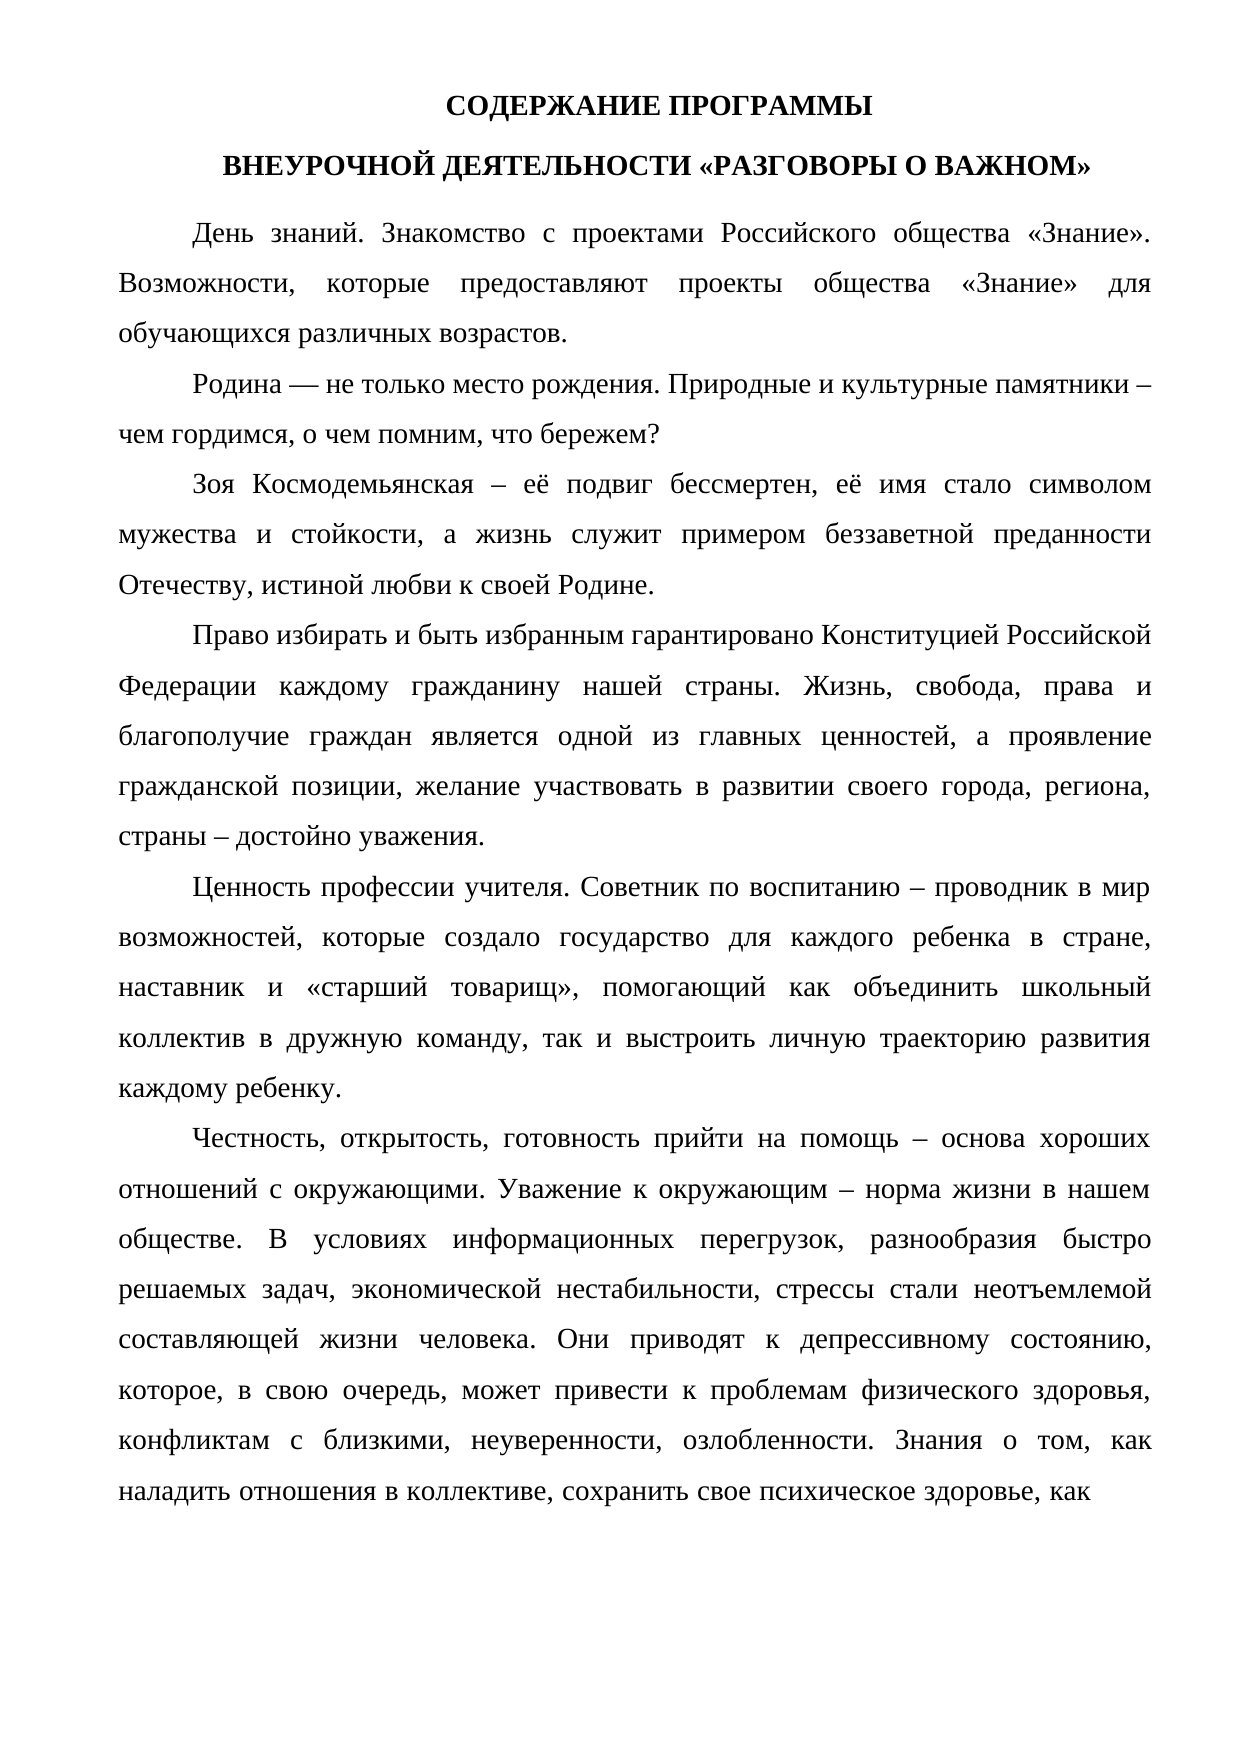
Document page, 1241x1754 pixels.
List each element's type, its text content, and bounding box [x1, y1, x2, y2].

subtitle СОДЕРЖАНИЕ ПРОГРАММЫ [336, 88, 1167, 122]
text Родина — не только место рождения. Природные и культурные памятники – чем гордимся, о чем помним, что бережем? [118, 366, 1152, 449]
text Зоя Космодемьянская – её подвиг бессмертен, её имя стало символом мужества и стойкости, а жизнь служит примером беззаветной преданности Отечеству, истиной любви к своей Родине. [118, 466, 1152, 601]
text День знаний. Знакомство с проектами Российского общества «Знание». Возможности, которые предоставляют проекты общества «Знание» для обучающихся различных возрастов. [118, 215, 1151, 349]
text Право избирать и быть избранным гарантировано Конституцией Российской Федерации каждому гражданину нашей страны. Жизнь, свобода, права и благополучие граждан является одной из главных ценностей, а проявление гражданской позиции, желание участвовать в развитии своего города, региона, страны – достойно уважения. [118, 617, 1152, 852]
text Ценность профессии учителя. Советник по воспитанию – проводник в мир возможностей, которые создало государство для каждого ребенка в стране, наставник и «старший товарищ», помогающий как объединить школьный коллектив в дружную команду, так и выстроить личную траекторию развития каждому ребенку. [118, 869, 1152, 1104]
text Честность, открытость, готовность прийти на помощь – основа хороших отношений с окружающими. Уважение к окружающим – норма жизни в нашем обществе. В условиях информационных перегрузок, разнообразия быстро решаемых задач, экономической нестабильности, стрессы стали неотъемлемой составляющей жизни человека. Они приводят к депрессивному состоянию, которое, в свою очередь, может привести к проблемам физического здоровья, конфликтам с близкими, неуверенности, озлобленности. Знания о том, как наладить отношения в коллективе, сохранить свое психическое здоровье, как [118, 1120, 1152, 1506]
subtitle ВНЕУРОЧНОЙ ДЕЯТЕЛЬНОСТИ «РАЗГОВОРЫ О ВАЖНОМ» [222, 148, 1167, 181]
